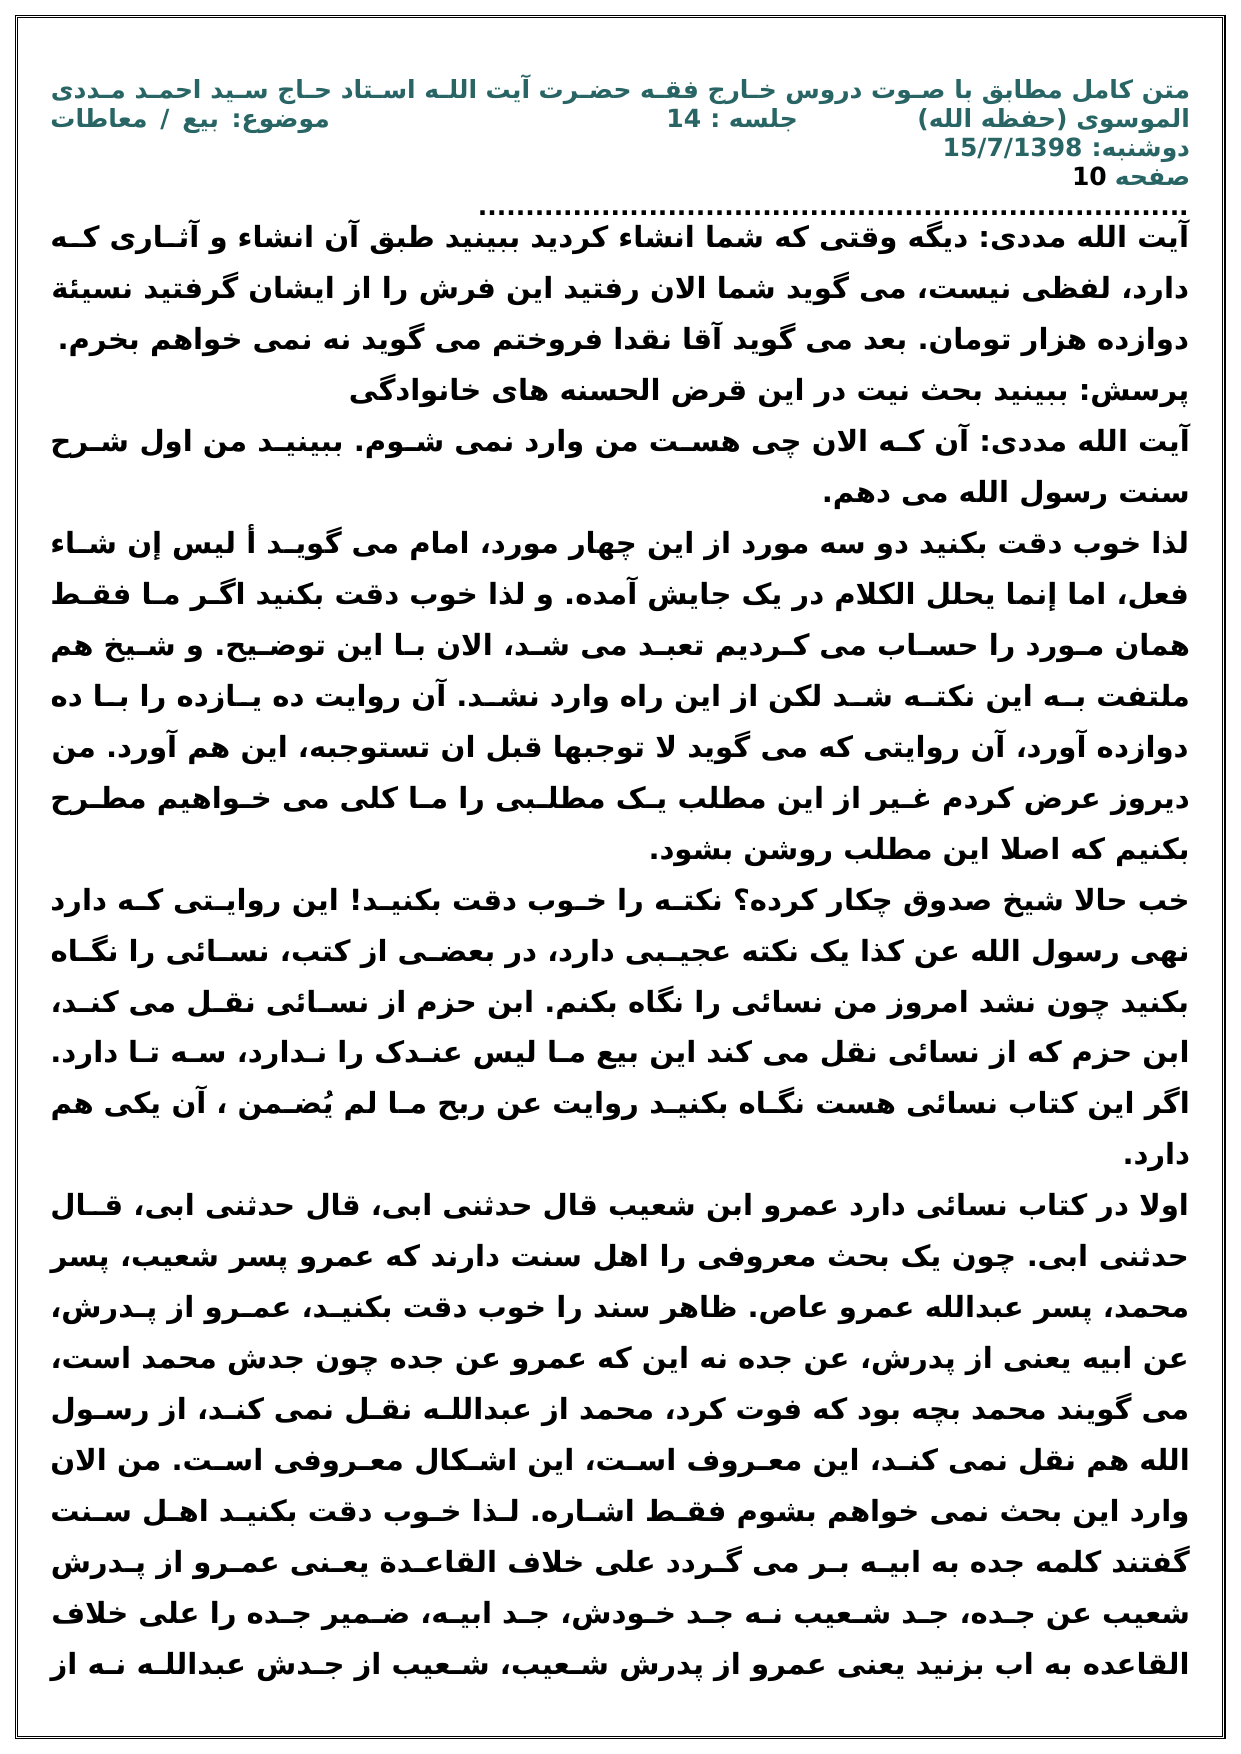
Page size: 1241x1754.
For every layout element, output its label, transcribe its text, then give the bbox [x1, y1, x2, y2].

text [50, 1189, 1190, 1681]
text آیت الله مددی: دیگه وقتی که شما انشاء کردید ببینید طبق آن انشاء و آثاری که دارد، لفظی نیست، می گوید شما الان رفتید این فرش را از ایشان گرفتید نسیئة دوازده هزار تومان. بعد می گوید آقا نقدا فروختم می گوید نه نمی خواهم بخرم. [50, 221, 1190, 357]
text لذا خوب دقت بکنید دو سه مورد از این چهار مورد، امام می گوید أ لیس إن شاء فعل، اما إنما یحلل الکلام در یک جایش آمده. و لذا خوب دقت بکنید اگر ما فقط همان مورد را حساب می کردیم تعبد می شد، الان با این توضیح. و شیخ هم ملتفت به این نکته شد لکن از این راه وارد نشد. آن روایت ده یازده را با ده دوازده آورد، آن روایتی که می گوید لا توجبها قبل ان تستوجبه، این هم آورد. من دیروز عرض کردم غیر از این مطلب یک مطلبی را ما کلی می خواهیم مطرح بکنیم که اصلا این مطلب روشن بشود. [50, 526, 1190, 866]
text خب حالا شیخ صدوق چکار کرده؟ نکته را خوب دقت بکنید! این روایتی که دارد نهی رسول الله عن کذا یک نکته عجیبی دارد، در بعضی از کتب، نسائی را نگاه بکنید چون نشد امروز من نسائی را نگاه بکنم. ابن حزم از نسائی نقل می کند، ابن حزم که از نسائی نقل می کند این بیع ما لیس عندک را ندارد، سه تا دارد. اگر این کتاب نسائی هست نگاه بکنید روایت عن ربح ما لم یُضمن ، آن یکی هم دارد. [50, 883, 1190, 1172]
text پرسش: ببینید بحث نیت در این قرض الحسنه های خانوادگی [50, 374, 1190, 408]
text آیت الله مددی: آن که الان چی هست من وارد نمی شوم. ببینید من اول شرح سنت رسول الله می دهم. [50, 424, 1190, 509]
